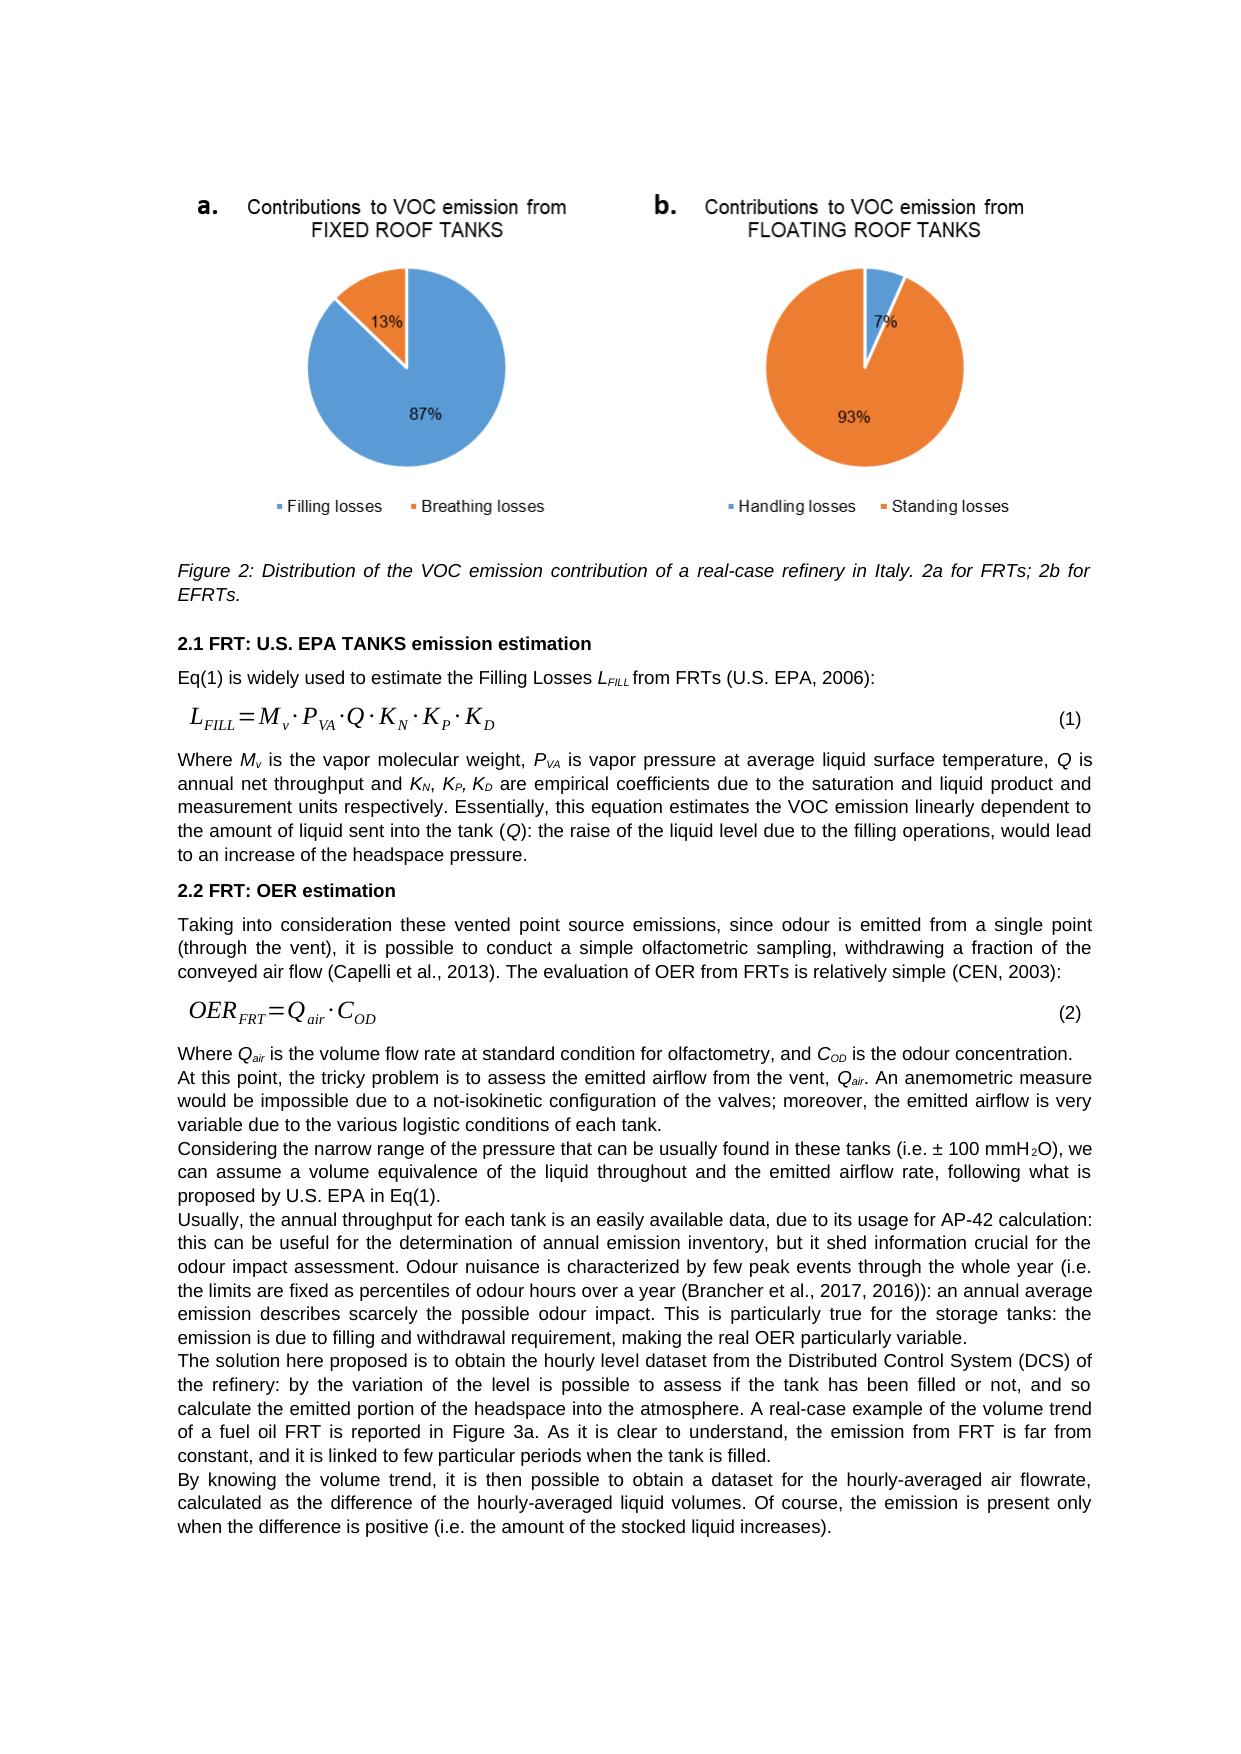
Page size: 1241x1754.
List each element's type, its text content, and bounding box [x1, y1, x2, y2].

table_header [177, 985, 1009, 1043]
text By knowing the volume trend, it is then possible to obtain a dataset for the hourly-averaged air flowrate, calculated as the difference of the hourly-averaged liquid volumes. Of course, the emission is present only when the difference is positive (i.e. the amount of the stocked liquid increases). [177, 1468, 1092, 1537]
text Usually, the annual throughput for each tank is an easily available data, due to its usage for AP-42 calculation: this can be useful for the determination of annual emission inventory, but it shed information crucial for the odour impact assessment. Odour nuisance is characterized by few peak events through the whole year (i.e. the limits are fixed as percentiles of odour hours over a year (Brancher et al., 2017, 2016)): an annual average emission describes scarcely the possible odour impact. This is particularly true for the storage tanks: the emission is due to filling and withdrawal requirement, making the real OER particularly variable. [177, 1208, 1092, 1348]
text The solution here proposed is to obtain the hourly level dataset from the Distributed Control System (DCS) of the refinery: by the variation of the level is possible to assess if the tank has been filled or not, and so calculate the emitted portion of the headspace into the atmosphere. A real-case example of the volume trend of a fuel oil FRT is reported in Figure 3a. As it is clear to understand, the emission from FRT is far from constant, and it is linked to few particular periods when the tank is filled. [177, 1350, 1092, 1466]
picture [177, 177, 1094, 534]
text Eq(1) is widely used to estimate the Filling Losses LFILL from FRTs (U.S. EPA, 2006): [177, 667, 1092, 688]
table_header [177, 690, 1009, 749]
text Figure 2: Distribution of the VOC emission contribution of a real-case refinery in Italy. 2a for FRTs; 2b for EFRTs. [177, 560, 1092, 606]
table_header (1) [1010, 690, 1092, 749]
text Where Mv is the vapor molecular weight, PVA is vapor pressure at average liquid surface temperature, Q is annual net throughput and KN, KP, KD are empirical coefficients due to the saturation and liquid product and measurement units respectively. Essentially, this equation estimates the VOC emission linearly dependent to the amount of liquid sent into the tank (Q): the raise of the liquid level due to the filling operations, would lead to an increase of the headspace pressure. [177, 749, 1092, 865]
text Taking into consideration these vented point source emissions, since odour is emitted from a single point (through the vent), it is possible to conduct a simple olfactometric sampling, withdrawing a fraction of the conveyed air flow (Capelli et al., 2013). The evaluation of OER from FRTs is relatively simple (CEN, 2003): [177, 913, 1092, 982]
text Where Qair is the volume flow rate at standard condition for olfactometry, and COD is the odour concentration. [177, 1043, 1092, 1064]
text At this point, the tricky problem is to assess the emitted airflow from the vent, Qair. An anemometric measure would be impossible due to a not-isokinetic configuration of the valves; moreover, the emitted airflow is very variable due to the various logistic conditions of each tank. [177, 1067, 1092, 1135]
subtitle FRT: U.S. EPA TANKS emission estimation [177, 633, 1092, 654]
table_header (2) [1010, 985, 1092, 1043]
text Considering the narrow range of the pressure that can be usually found in these tanks (i.e. ± 100 mmH2O), we can assume a volume equivalence of the liquid throughout and the emitted airflow rate, following what is proposed by U.S. EPA in Eq(1). [177, 1137, 1092, 1206]
subtitle FRT: OER estimation [177, 879, 1092, 901]
